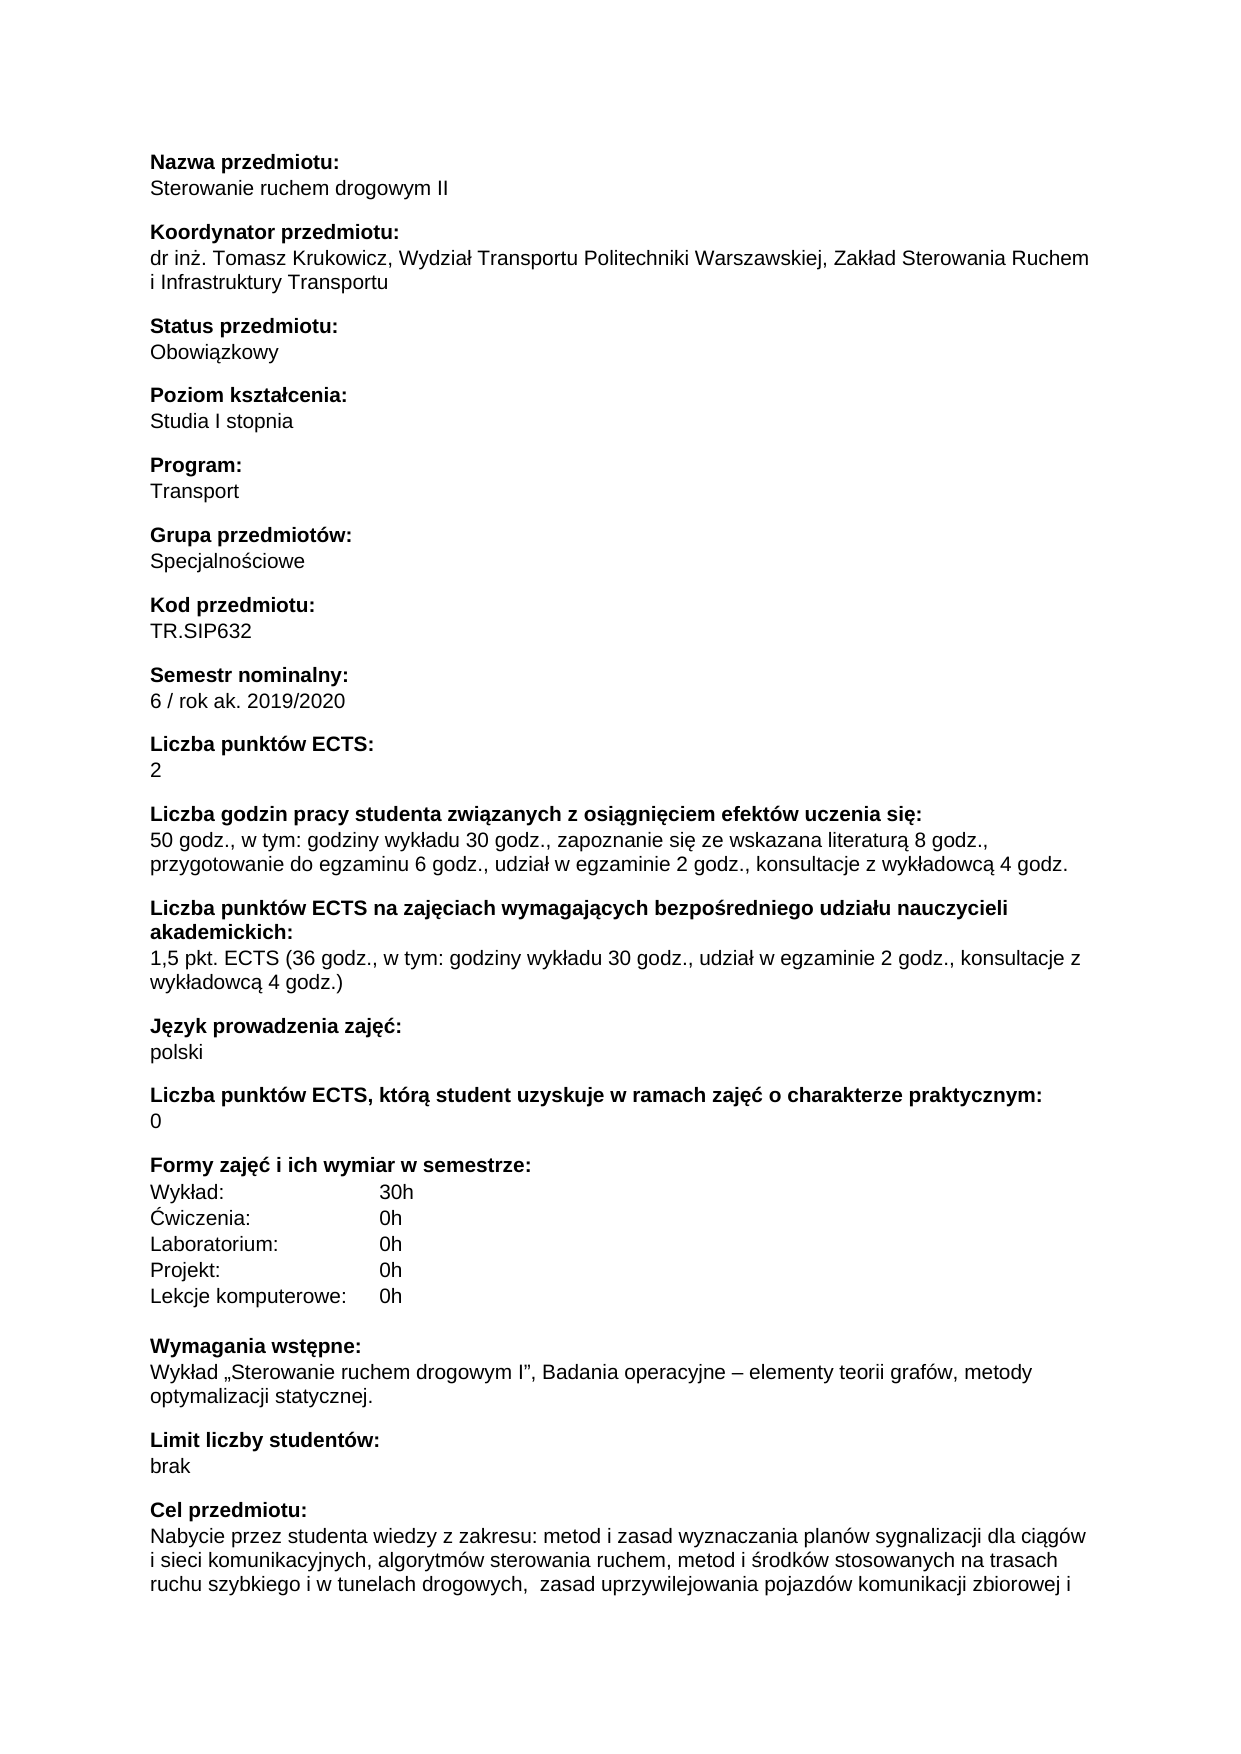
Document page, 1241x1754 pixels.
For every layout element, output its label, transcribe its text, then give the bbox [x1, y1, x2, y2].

table_cell 0h [369, 1282, 597, 1308]
text Sterowanie ruchem drogowym II [150, 176, 1090, 200]
text Status przedmiotu: [150, 313, 1090, 337]
text Liczba godzin pracy studenta związanych z osiągnięciem efektów uczenia się: [150, 802, 1090, 826]
text 50 godz., w tym: godziny wykładu 30 godz., zapoznanie się ze wskazana literaturą 8 godz., przygotowanie do egzaminu 6 godz., udział w egzaminie 2 godz., konsultacje z wykładowcą 4 godz. [150, 828, 1090, 876]
text Wymagania wstępne: [150, 1334, 1090, 1358]
text 0 [150, 1109, 1090, 1133]
text Poziom kształcenia: [150, 383, 1090, 407]
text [150, 1523, 1090, 1595]
text 6 / rok ak. 2019/2020 [150, 688, 1090, 712]
table_header Wykład: [140, 1180, 367, 1204]
text Nazwa przedmiotu: [150, 150, 1090, 174]
text Semestr nominalny: [150, 662, 1090, 686]
text Specjalnościowe [150, 549, 1090, 573]
table_cell Lekcje komputerowe: [140, 1284, 367, 1308]
table_cell 0h [369, 1204, 597, 1230]
text TR.SIP632 [150, 619, 1090, 643]
text Liczba punktów ECTS: [150, 732, 1090, 756]
text Wykład „Sterowanie ruchem drogowym I”, Badania operacyjne – elementy teorii grafów, metody optymalizacji statycznej. [150, 1360, 1090, 1408]
table_cell 0h [369, 1256, 597, 1282]
table_header 30h [369, 1180, 597, 1204]
text Koordynator przedmiotu: [150, 220, 1090, 244]
text Cel przedmiotu: [150, 1497, 1090, 1521]
text dr inż. Tomasz Krukowicz, Wydział Transportu Politechniki Warszawskiej, Zakład Sterowania Ruchem i Infrastruktury Transportu [150, 246, 1090, 294]
text Liczba punktów ECTS na zajęciach wymagających bezpośredniego udziału nauczycieli akademickich: [150, 896, 1090, 944]
text Transport [150, 479, 1090, 503]
text Formy zajęć i ich wymiar w semestrze: [150, 1153, 1090, 1177]
table_cell Ćwiczenia: [140, 1206, 367, 1230]
table_cell Projekt: [140, 1258, 367, 1282]
text 2 [150, 758, 1090, 782]
text polski [150, 1039, 1090, 1063]
table_cell Laboratorium: [140, 1232, 367, 1256]
text Program: [150, 453, 1090, 477]
text Obowiązkowy [150, 339, 1090, 363]
text Język prowadzenia zajęć: [150, 1013, 1090, 1037]
text Studia I stopnia [150, 409, 1090, 433]
text Grupa przedmiotów: [150, 523, 1090, 547]
text Kod przedmiotu: [150, 593, 1090, 617]
text 1,5 pkt. ECTS (36 godz., w tym: godziny wykładu 30 godz., udział w egzaminie 2 godz., konsultacje z wykładowcą 4 godz.) [150, 946, 1090, 994]
text brak [150, 1454, 1090, 1478]
text Liczba punktów ECTS, którą student uzyskuje w ramach zajęć o charakterze praktycznym: [150, 1083, 1090, 1107]
text Limit liczby studentów: [150, 1428, 1090, 1452]
table_cell 0h [369, 1230, 597, 1256]
